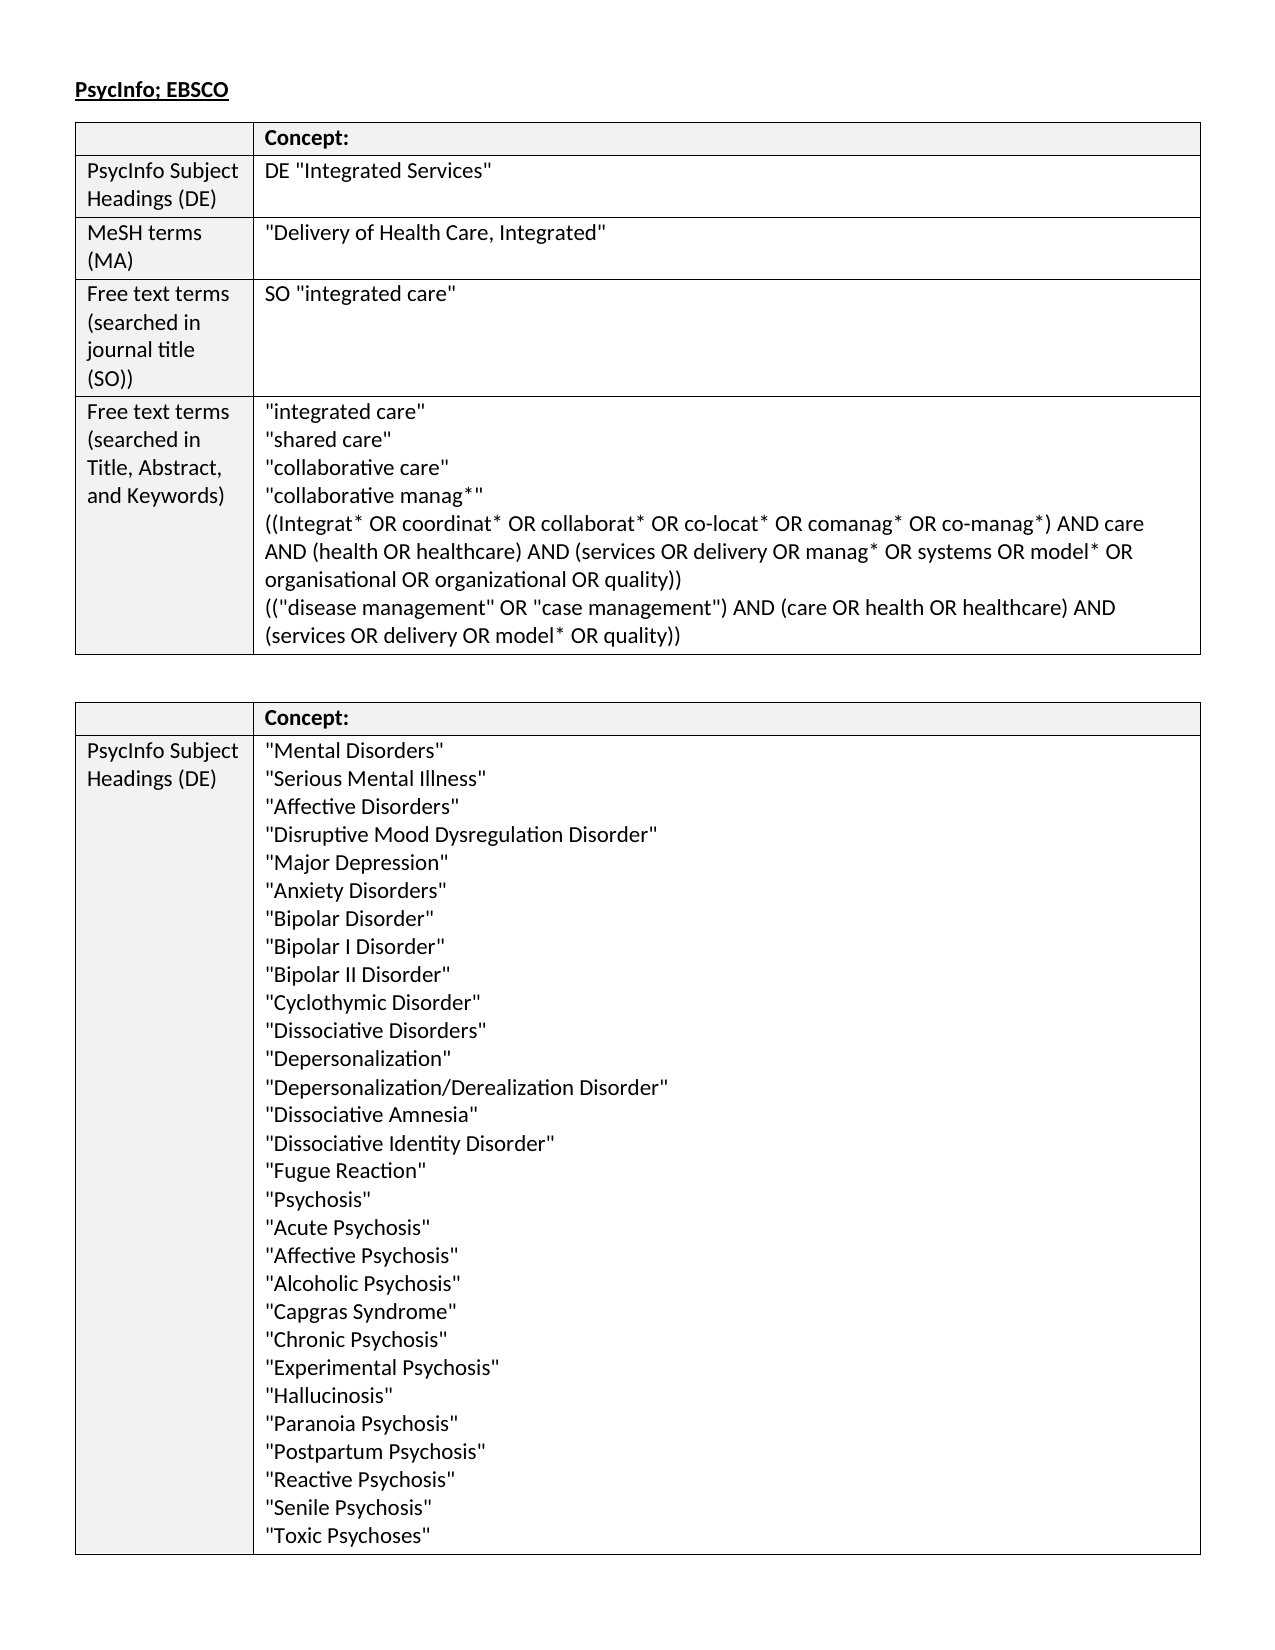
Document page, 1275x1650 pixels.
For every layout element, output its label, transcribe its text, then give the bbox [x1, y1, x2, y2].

table_cell DE "Integrated Services" [254, 156, 1200, 217]
table_cell SO "integrated care" [254, 280, 1200, 396]
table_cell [76, 736, 253, 1553]
table_cell "integrated care" "shared care" "collaborative care" "collaborative manag*" ((Integrat* OR coordinat* OR collaborat* OR co-locat* OR comanag* OR co-manag*) AND care AND (health OR healthcare) AND (services OR delivery OR manag* OR systems OR model* OR organisational OR organizational OR quality)) (("disease management" OR "case management") AND (care OR health OR healthcare) AND (services OR delivery OR model* OR quality)) [254, 397, 1200, 654]
text PsycInfo; EBSCO [75, 75, 1200, 103]
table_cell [254, 736, 1200, 1553]
table_cell MeSH terms (MA) [76, 218, 253, 278]
table_cell "Delivery of Health Care, Integrated" [254, 218, 1200, 278]
table_cell PsycInfo Subject Headings (DE) [76, 156, 253, 217]
table_header Concept: [254, 703, 1200, 735]
table_cell Free text terms (searched in journal title (SO)) [76, 280, 253, 396]
table_header [76, 123, 253, 155]
table_header [76, 703, 253, 735]
table_cell Free text terms (searched in Title, Abstract, and Keywords) [76, 397, 253, 654]
table_header Concept: [254, 123, 1200, 155]
